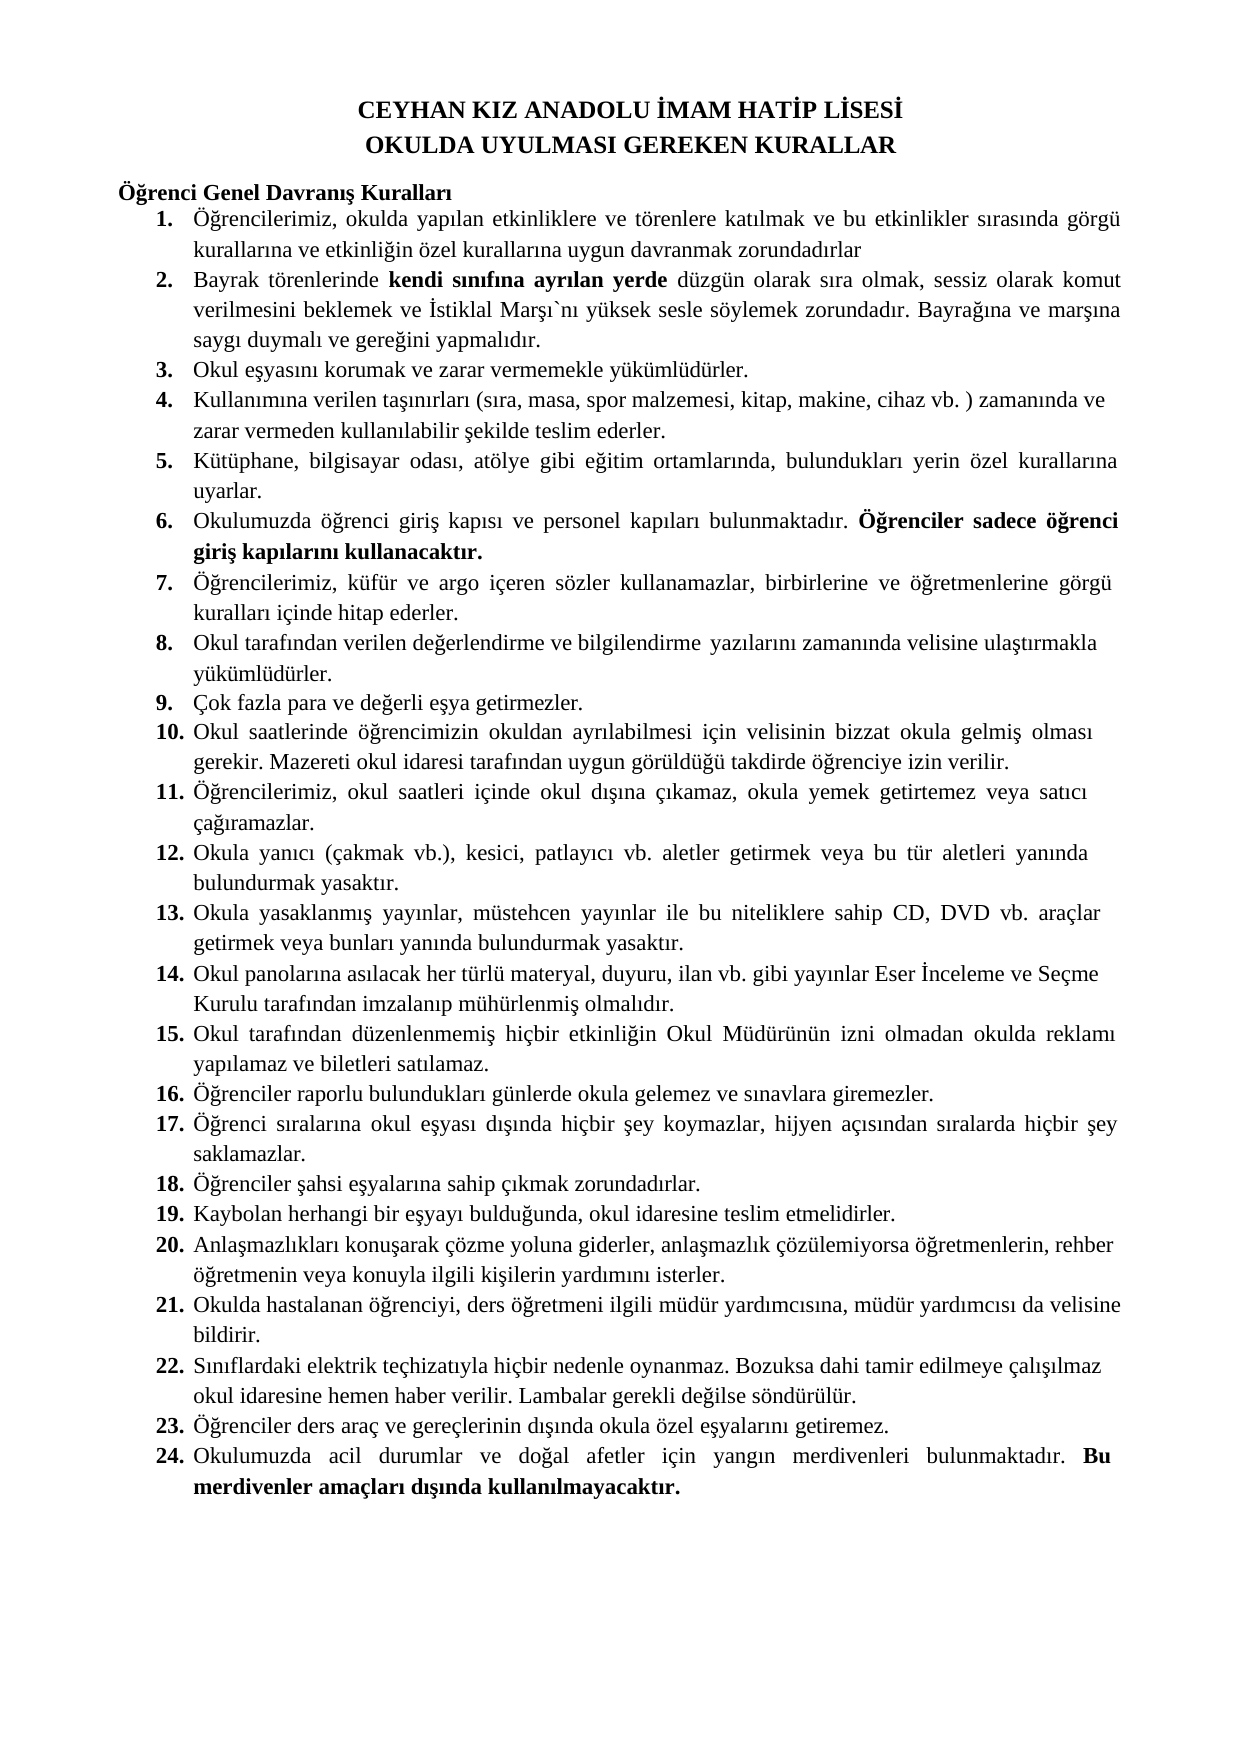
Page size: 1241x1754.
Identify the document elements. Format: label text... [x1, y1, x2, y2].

list Anlaşmazlıkları konuşarak çözme yoluna giderler, anlaşmazlık çözülemiyorsa öğretmenlerin, rehber öğretmenin veya konuyla ilgili kişilerin yardımını isterler. [156, 1231, 1122, 1287]
list Okul saatlerinde öğrencimizin okuldan ayrılabilmesi için velisinin bizzat okula gelmiş olması gerekir. Mazereti okul idaresi tarafından uygun görüldüğü takdirde öğrenciye izin verilir. [156, 718, 1122, 774]
list Kütüphane, bilgisayar odası, atölye gibi eğitim ortamlarında, bulundukları yerin özel kurallarına uyarlar. [156, 447, 1122, 503]
list Okulumuzda acil durumlar ve doğal afetler için yangın merdivenleri bulunmaktadır. Bu merdivenler amaçları dışında kullanılmayacaktır. [156, 1442, 1123, 1499]
list Öğrenciler raporlu bulundukları günlerde okula gelemez ve sınavlara giremezler. [156, 1081, 1134, 1107]
list Okula yanıcı (çakmak vb.), kesici, patlayıcı vb. aletler getirmek veya bu tür aletleri yanında bulundurmak yasaktır. [156, 839, 1122, 895]
text OKULDA UYULMASI GEREKEN KURALLAR [127, 131, 1134, 159]
text CEYHAN KIZ ANADOLU İMAM HATİP LİSESİ [127, 95, 1134, 124]
list Öğrenci sıralarına okul eşyası dışında hiçbir şey koymazlar, hijyen açısından sıralarda hiçbir şey saklamazlar. [156, 1110, 1122, 1166]
list Kaybolan herhangi bir eşyayı bulduğunda, okul idaresine teslim etmelidirler. [156, 1200, 1134, 1227]
list Kullanımına verilen taşınırları (sıra, masa, spor malzemesi, kitap, makine, cihaz vb. ) zamanında ve zarar vermeden kullanılabilir şekilde teslim ederler. [156, 387, 1123, 443]
list Çok fazla para ve değerli eşya getirmezler. [156, 690, 1134, 716]
list Bayrak törenlerinde kendi sınıfına ayrılan yerde düzgün olarak sıra olmak, sessiz olarak komut verilmesini beklemek ve İstiklal Marşı`nı yüksek sesle söylemek zorundadır. Bayrağına ve marşına saygı duymalı ve gereğini yapmalıdır. [156, 266, 1122, 353]
list Okul panolarına asılacak her türlü materyal, duyuru, ilan vb. gibi yayınlar Eser İnceleme ve Seçme Kurulu tarafından imzalanıp mühürlenmiş olmalıdır. [156, 960, 1122, 1016]
subtitle Öğrenci Genel Davranış Kuralları [118, 179, 1134, 205]
list Okula yasaklanmış yayınlar, müstehcen yayınlar ile bu niteliklere sahip CD, DVD vb. araçlar getirmek veya bunları yanında bulundurmak yasaktır. [156, 899, 1122, 956]
list Sınıflardaki elektrik teçhizatıyla hiçbir nedenle oynanmaz. Bozuksa dahi tamir edilmeye çalışılmaz okul idaresine hemen haber verilir. Lambalar gerekli değilse söndürülür. [156, 1352, 1122, 1408]
list Okul tarafından verilen değerlendirme ve bilgilendirme yazılarını zamanında velisine ulaştırmakla yükümlüdürler. [156, 629, 1121, 686]
list Okul eşyasını korumak ve zarar vermemekle yükümlüdürler. [156, 356, 1134, 383]
list Öğrenciler ders araç ve gereçlerinin dışında okula özel eşyalarını getiremez. [156, 1412, 1134, 1438]
list Okulumuzda öğrenci giriş kapısı ve personel kapıları bulunmaktadır. Öğrenciler sadece öğrenci giriş kapılarını kullanacaktır. [156, 507, 1122, 564]
list Öğrencilerimiz, küfür ve argo içeren sözler kullanamazlar, birbirlerine ve öğretmenlerine görgü kuralları içinde hitap ederler. [156, 569, 1122, 626]
list Öğrencilerimiz, okul saatleri içinde okul dışına çıkamaz, okula yemek getirtemez veya satıcı çağıramazlar. [156, 778, 1121, 835]
list Okulda hastalanan öğrenciyi, ders öğretmeni ilgili müdür yardımcısına, müdür yardımcısı da velisine bildirir. [156, 1291, 1122, 1348]
list Okul tarafından düzenlenmemiş hiçbir etkinliğin Okul Müdürünün izni olmadan okulda reklamı yapılamaz ve biletleri satılamaz. [156, 1020, 1121, 1077]
list Öğrencilerimiz, okulda yapılan etkinliklere ve törenlere katılmak ve bu etkinlikler sırasında görgü kurallarına ve etkinliğin özel kurallarına uygun davranmak zorundadırlar [156, 205, 1122, 262]
list Öğrenciler şahsi eşyalarına sahip çıkmak zorundadırlar. [156, 1170, 1134, 1197]
